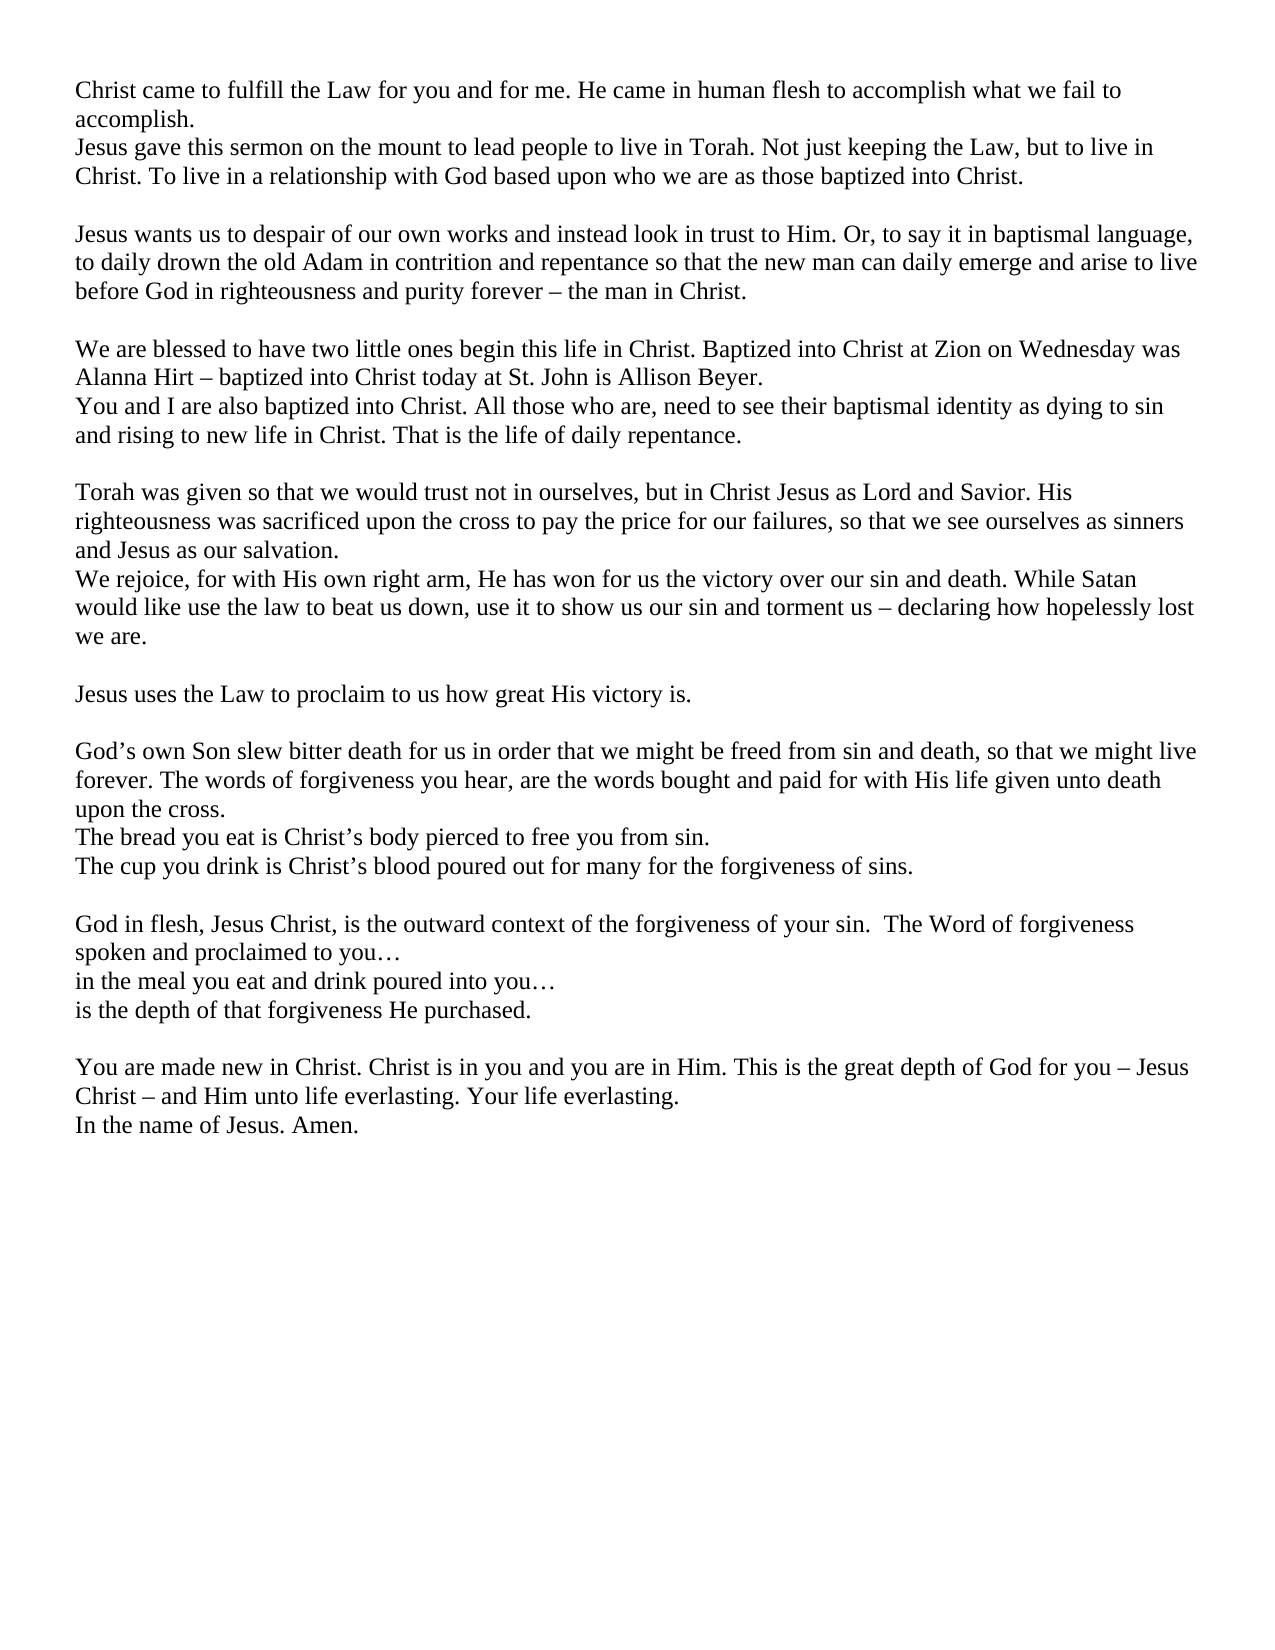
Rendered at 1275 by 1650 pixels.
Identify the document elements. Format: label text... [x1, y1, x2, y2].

text Torah was given so that we would trust not in ourselves, but in Christ Jesus as Lord and Savior. His righteousness was sacrificed upon the cross to pay the price for our failures, so that we see ourselves as sinners and Jesus as our salvation. [75, 477, 1200, 564]
text We rejoice, for with His own right arm, He has won for us the victory over our sin and death. While Satan would like use the law to beat us down, use it to show us our sin and torment us – declaring how hopelessly lost we are. [75, 564, 1200, 650]
text is the depth of that forgiveness He purchased. [75, 995, 1200, 1024]
text God in flesh, Jesus Christ, is the outward context of the forgiveness of your sin. The Word of forgiveness spoken and proclaimed to you… [75, 909, 1200, 966]
text We are blessed to have two little ones begin this life in Christ. Baptized into Christ at Zion on Wednesday was Alanna Hirt – baptized into Christ today at St. John is Allison Beyer. [75, 334, 1200, 391]
text God’s own Son slew bitter death for us in order that we might be freed from sin and death, so that we might live forever. The words of forgiveness you hear, are the words bought and paid for with His life given unto death upon the cross. [75, 736, 1200, 822]
text Christ came to fulfill the Law for you and for me. He came in human flesh to accomplish what we fail to accomplish. [75, 75, 1200, 132]
text The bread you eat is Christ’s body pierced to free you from sin. [75, 822, 1200, 851]
text Jesus gave this sermon on the mount to lead people to live in Torah. Not just keeping the Law, but to live in Christ. To live in a relationship with God based upon who we are as those baptized into Christ. [75, 132, 1200, 190]
text You are made new in Christ. Christ is in you and you are in Him. This is the great depth of God for you – Jesus Christ – and Him unto life everlasting. Your life everlasting. [75, 1052, 1200, 1110]
text You and I are also baptized into Christ. All those who are, need to see their baptismal identity as dying to sin and rising to new life in Christ. That is the life of daily repentance. [75, 391, 1200, 449]
text The cup you drink is Christ’s blood poured out for many for the forgiveness of sins. [75, 851, 1200, 880]
text Jesus uses the Law to proclaim to us how great His victory is. [75, 679, 1200, 707]
text In the name of Jesus. Amen. [75, 1110, 1200, 1139]
text in the meal you eat and drink poured into you… [75, 966, 1200, 995]
text Jesus wants us to despair of our own works and instead look in trust to Him. Or, to say it in baptismal language, to daily drown the old Adam in contrition and repentance so that the new man can daily emerge and arise to live before God in righteousness and purity forever – the man in Christ. [75, 219, 1200, 305]
